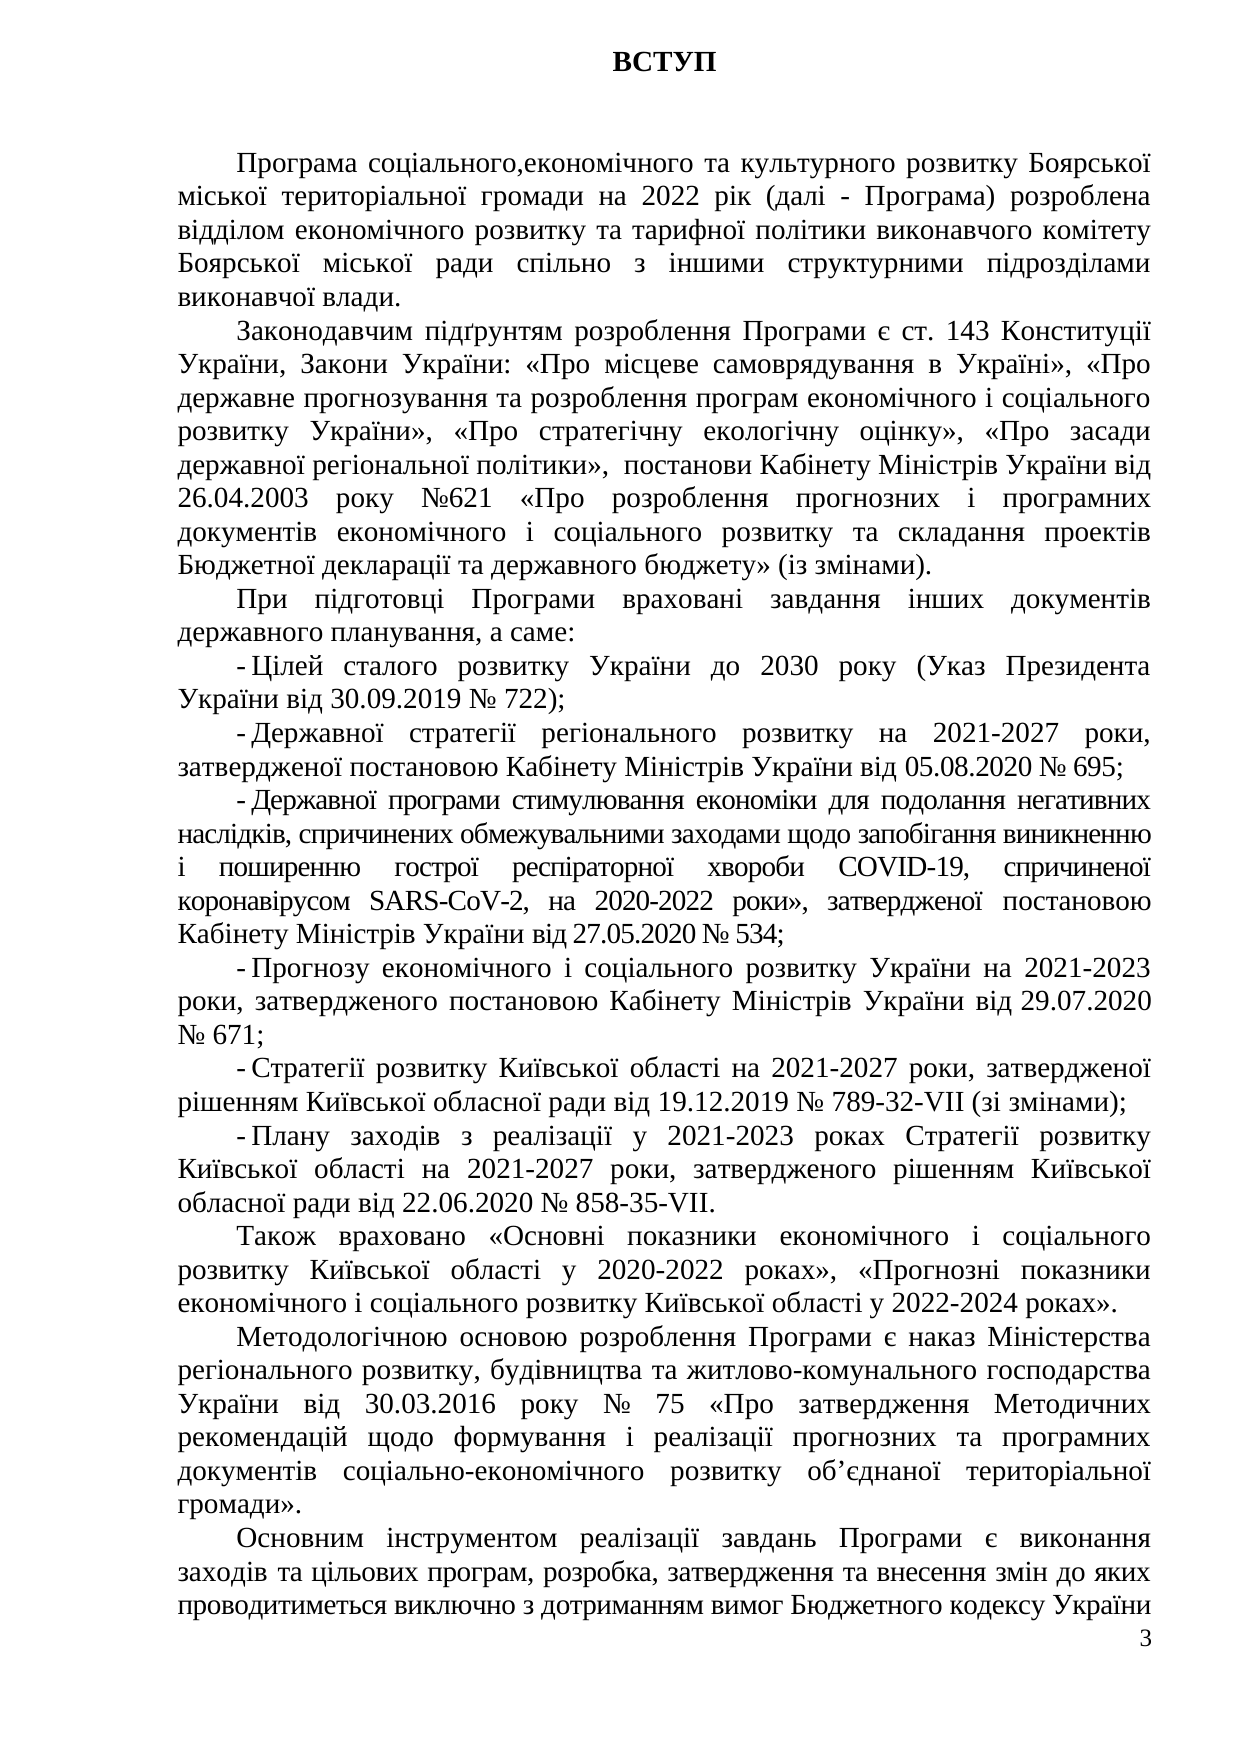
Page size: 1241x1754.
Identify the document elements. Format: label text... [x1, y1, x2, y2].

list Плану заходів з реалізації у 2021-2023 роках Стратегії розвитку Київської області на 2021-2027 роки, затвердженого рішенням Київської обласної ради від 22.06.2020 № 858-35-VII. [177, 1118, 1152, 1218]
text ВСТУП [177, 44, 1152, 78]
list Стратегії розвитку Київської області на 2021-2027 роки, затвердженої рішенням Київської обласної ради від 19.12.2019 № 789-32-VII (зі змінами); [177, 1051, 1152, 1118]
text Методологічною основою розроблення Програми є наказ Міністерства регіонального розвитку, будівництва та житлово-комунального господарства України від 30.03.2016 року № 75 «Про затвердження Методичних рекомендацій щодо формування і реалізації прогнозних та програмних документів соціально-економічного розвитку об’єднаної територіальної громади». [177, 1319, 1152, 1520]
text Програма соціального,економічного та культурного розвитку Боярської міської територіальної громади на 2022 рік (далі - Програма) розроблена відділом економічного розвитку та тарифної політики виконавчого комітету Боярської міської ради спільно з іншими структурними підрозділами виконавчої влади. [177, 145, 1152, 313]
list Державної стратегії регіонального розвитку на 2021-2027 роки, затвердженої постановою Кабінету Міністрів України від 05.08.2020 № 695; [177, 715, 1152, 782]
text Законодавчим підґрунтям розроблення Програми є ст. 143 Конституції України, Закони України: «Про місцеве самоврядування в Україні», «Про державне прогнозування та розроблення програм економічного і соціального розвитку України», «Про стратегічну екологічну оцінку», «Про засади державної регіональної політики», постанови Кабінету Міністрів України від 26.04.2003 року №621 «Про розроблення прогнозних і програмних документів економічного і соціального розвитку та складання проектів Бюджетної декларації та державного бюджету» (із змінами). [177, 313, 1152, 581]
text При підготовці Програми враховані завдання інших документів державного планування, а саме: [177, 581, 1152, 648]
text Також враховано «Основні показники економічного і соціального розвитку Київської області у 2020-2022 роках», «Прогнозні показники економічного і соціального розвитку Київської області у 2022-2024 роках». [177, 1218, 1152, 1319]
list Державної програми стимулювання економіки для подолання негативних наслідків, спричинених обмежувальними заходами щодо запобігання виникненню і поширенню гострої респіраторної хвороби COVID-19, спричиненої коронавірусом SARS-CoV-2, на 2020-2022 роки», затвердженої постановою Кабінету Міністрів України від 27.05.2020 № 534; [177, 782, 1152, 950]
list Прогнозу економічного і соціального розвитку України на 2021-2023 роки, затвердженого постановою Кабінету Міністрів України від 29.07.2020 № 671; [177, 950, 1152, 1051]
list Цілей сталого розвитку України до 2030 року (Указ Президента України від 30.09.2019 № 722); [177, 648, 1152, 715]
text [177, 1520, 1152, 1621]
